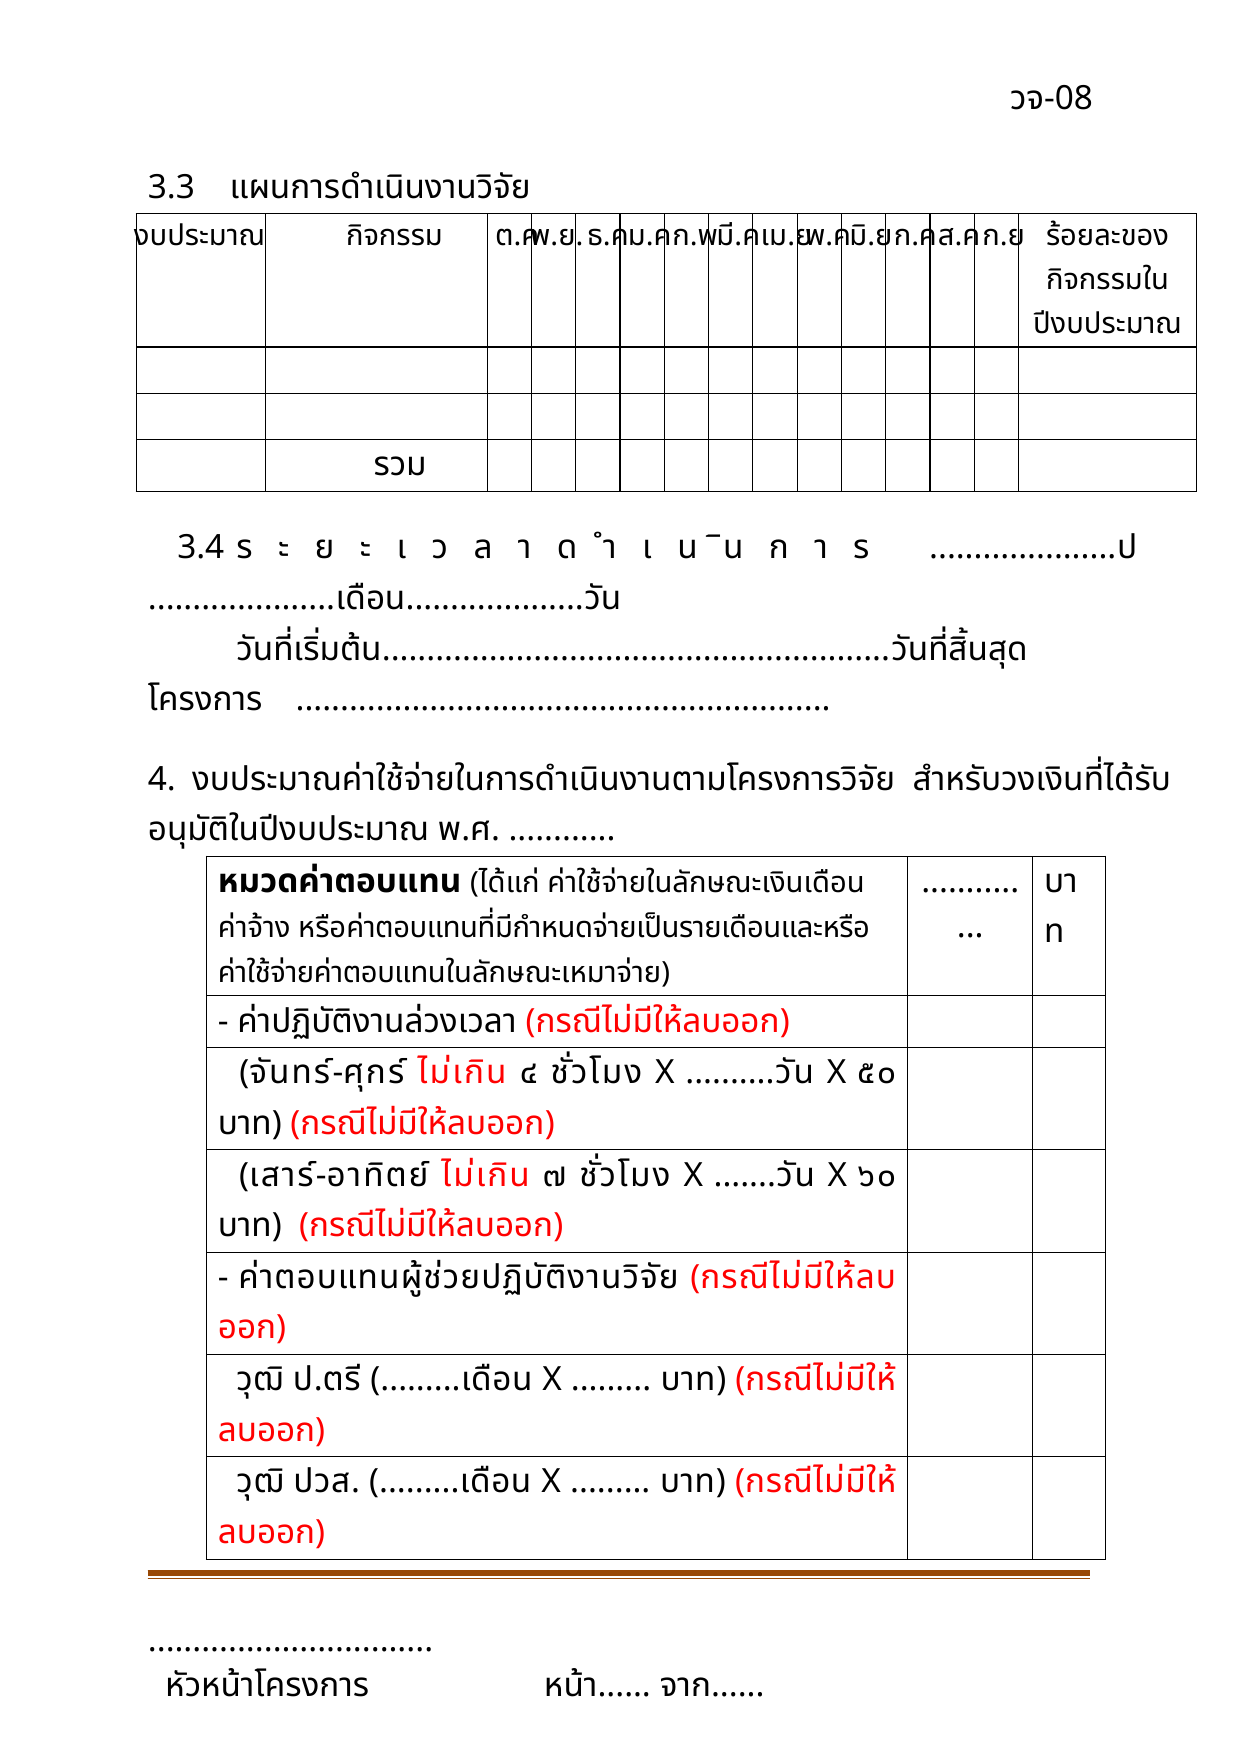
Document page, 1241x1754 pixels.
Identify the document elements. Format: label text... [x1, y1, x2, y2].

text 3.3 แผนการดำเนินงานวิจัย [148, 162, 1137, 213]
table_cell [137, 394, 265, 439]
table_cell [908, 1355, 1032, 1456]
table_cell [665, 440, 708, 491]
table_cell [931, 394, 974, 439]
table_header .............. [908, 857, 1032, 995]
table_cell [842, 440, 885, 491]
table_header หมวดค่าตอบแทน (ได้แก่ ค่าใช้จ่ายในลักษณะเงินเดือน ค่าจ้าง หรือค่าตอบแทนที่มีกำหนดจ่ายเป็นรายเดือนและหรือค่าใช้จ่ายค่าตอบแทนในลักษณะเหมาจ่าย) [207, 857, 907, 995]
table_cell [621, 440, 664, 491]
table_cell [576, 348, 619, 393]
table_cell [665, 394, 708, 439]
table_cell [753, 348, 797, 393]
table_cell [886, 440, 929, 491]
table_cell [886, 394, 929, 439]
table_cell [709, 440, 752, 491]
table_cell [709, 348, 752, 393]
table_cell [621, 394, 664, 439]
table_cell [1033, 1253, 1105, 1354]
table_header ธ.ค. [576, 214, 619, 346]
table_cell [975, 348, 1018, 393]
table_cell [753, 440, 797, 491]
table_cell [576, 440, 619, 491]
table_header งบประมาณ [137, 214, 265, 346]
text 3.4 ระยะเวลาดำเนินการ .....................ปี .....................เดือน....................วัน [148, 523, 1137, 624]
table_header มิ.ย. [842, 214, 885, 346]
table_cell [488, 348, 531, 393]
table_cell - ค่าปฏิบัติงานล่วงเวลา (กรณีไม่มีให้ลบออก) [207, 996, 907, 1047]
table_cell [931, 348, 974, 393]
text วันที่เริ่มต้น.........................................................วันที่สิ้นสุดโครงการ ............................................................ [148, 624, 1137, 726]
table_cell [908, 996, 1032, 1047]
table_cell [1019, 348, 1196, 393]
table_cell [709, 394, 752, 439]
table_cell [798, 348, 841, 393]
table_cell [753, 394, 797, 439]
table_cell วุฒิ ปวส. (.........เดือน X ......... บาท) (กรณีไม่มีให้ลบออก) [207, 1457, 907, 1558]
table_cell [621, 348, 664, 393]
table_cell [908, 1253, 1032, 1354]
table_cell [1033, 996, 1105, 1047]
table_cell [1019, 440, 1196, 491]
table_cell [1033, 1150, 1105, 1252]
text 4. งบประมาณค่าใช้จ่ายในการดำเนินงานตามโครงการวิจัย สำหรับวงเงินที่ได้รับอนุมัติในปีงบประมาณ พ.ศ. ............ [148, 754, 1196, 856]
table_cell [532, 394, 575, 439]
table_cell [798, 394, 841, 439]
table_header เม.ย. [753, 214, 797, 346]
table_header ก.ย. [975, 214, 1018, 346]
table_header พ.ย. [532, 214, 575, 346]
table_cell [931, 440, 974, 491]
table_cell [532, 348, 575, 393]
table_cell [1033, 1048, 1105, 1149]
table_cell [798, 440, 841, 491]
table_cell [532, 440, 575, 491]
table_cell [1019, 394, 1196, 439]
table_cell [1033, 1355, 1105, 1456]
table_header ก.พ. [665, 214, 708, 346]
table_cell [665, 348, 708, 393]
table_cell [886, 348, 929, 393]
table_cell [908, 1457, 1032, 1558]
table_cell - ค่าตอบแทนผู้ช่วยปฏิบัติงานวิจัย (กรณีไม่มีให้ลบออก) [207, 1253, 907, 1354]
table_header ก.ค. [886, 214, 929, 346]
table_cell วุฒิ ป.ตรี (.........เดือน X ......... บาท) (กรณีไม่มีให้ลบออก) [207, 1355, 907, 1456]
table_cell [576, 394, 619, 439]
table_header ต.ค. [488, 214, 531, 346]
table_cell [488, 394, 531, 439]
table_cell (จันทร์-ศุกร์ ไม่เกิน ๔ ชั่วโมง X ..........วัน X ๕๐ บาท) (กรณีไม่มีให้ลบออก) [207, 1048, 907, 1149]
table_cell [842, 394, 885, 439]
table_cell [266, 348, 487, 393]
table_cell (เสาร์-อาทิตย์ ไม่เกิน ๗ ชั่วโมง X .......วัน X ๖๐ บาท) (กรณีไม่มีให้ลบออก) [207, 1150, 907, 1252]
table_cell [975, 394, 1018, 439]
table_cell [908, 1150, 1032, 1252]
table_cell [137, 348, 265, 393]
table_cell [908, 1048, 1032, 1149]
table_header ร้อยละของกิจกรรมในปีงบประมาณ [1019, 214, 1196, 346]
table_header มี.ค. [709, 214, 752, 346]
table_header ส.ค. [931, 214, 974, 346]
table_cell [1033, 1457, 1105, 1558]
table_cell รวม [266, 440, 487, 491]
table_header กิจกรรม [266, 214, 487, 346]
table_header พ.ค. [798, 214, 841, 346]
table_header บาท [1033, 857, 1105, 995]
table_cell [137, 440, 265, 491]
table_cell [842, 348, 885, 393]
table_cell [266, 394, 487, 439]
table_cell [488, 440, 531, 491]
table_header ม.ค. [621, 214, 664, 346]
table_cell [975, 440, 1018, 491]
